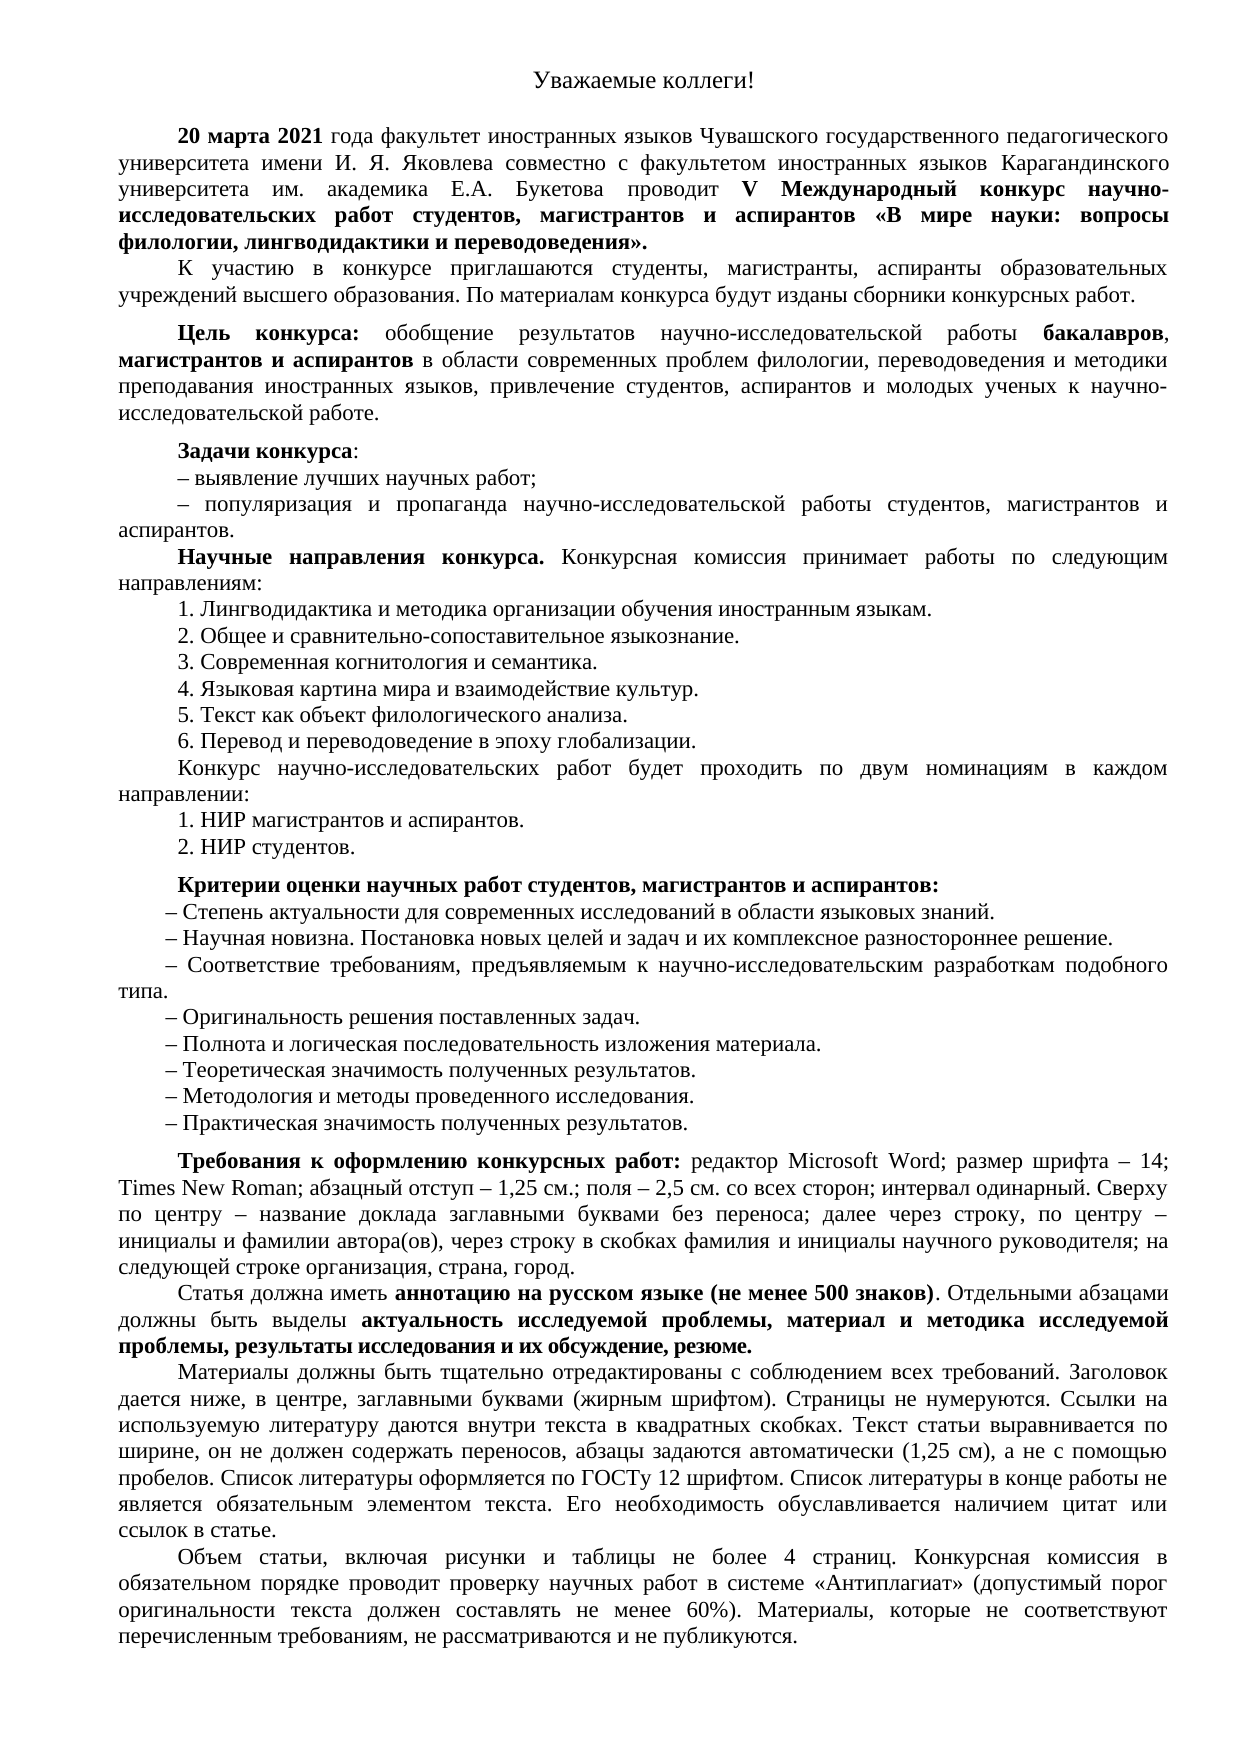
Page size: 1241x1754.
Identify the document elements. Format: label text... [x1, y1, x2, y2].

text Объем статьи, включая рисунки и таблицы не более 4 страниц. Конкурсная комиссия в обязательном порядке проводит проверку научных работ в системе «Антиплагиат» (допустимый порог оригинальности текста должен составлять не менее 60%). Материалы, которые не соответствуют перечисленным требованиям, не рассматриваются и не публикуются. [118, 1543, 1169, 1648]
text Требования к оформлению конкурсных работ: редактор Microsoft Word; размер шрифта – 14; Times New Roman; абзацный отступ – .; поля – . со всех сторон; интервал одинарный. Сверху по центру – название доклада заглавными буквами без переноса; далее через строку, по центру – инициалы и фамилии автора(ов), через строку в скобках фамилия и инициалы научного руководителя; на следующей строке организация, страна, город. [118, 1148, 1169, 1279]
text – Степень актуальности для современных исследований в области языковых знаний. [118, 898, 1169, 924]
text Материалы должны быть тщательно отредактированы с соблюдением всех требований. Заголовок дается ниже, в центре, заглавными буквами (жирным шрифтом). Страницы не нумеруются. Ссылки на используемую литературу даются внутри текста в квадратных скобках. Текст статьи выравнивается по ширине, он не должен содержать переносов, абзацы задаются автоматически (), а не с помощью пробелов. Список литературы оформляется по ГОСТу 12 шрифтом. Список литературы в конце работы не является обязательным элементом текста. Его необходимость обуславливается наличием цитат или ссылок в статье. [118, 1358, 1169, 1543]
text – выявление лучших научных работ; [118, 464, 1169, 490]
text 6. Перевод и переводоведение в эпоху глобализации. [118, 727, 1169, 754]
text Критерии оценки научных работ студентов, магистрантов и аспирантов: [118, 872, 1169, 898]
text 20 марта 2021 года факультет иностранных языков Чувашского государственного педагогического университета имени И. Я. Яковлева совместно с факультетом иностранных языков Карагандинского университета им. академика Е.А. Букетова проводит V Международный конкурс научно-исследовательских работ студентов, магистрантов и аспирантов «В мире науки: вопросы филологии, лингводидактики и переводоведения». [118, 122, 1169, 254]
text – Оригинальность решения поставленных задач. [118, 1003, 1169, 1030]
text – Научная новизна. Постановка новых целей и задач и их комплексное разностороннее решение. [118, 924, 1169, 951]
text Цель конкурса: обобщение результатов научно-исследовательской работы бакалавров, магистрантов и аспирантов в области современных проблем филологии, переводоведения и методики преподавания иностранных языков, привлечение студентов, аспирантов и молодых ученых к научно-исследовательской работе. [118, 319, 1169, 425]
text 1. НИР магистрантов и аспирантов. [118, 806, 1169, 833]
text 4. Языковая картина мира и взаимодействие культур. [118, 674, 1169, 701]
text Задачи конкурса: [118, 437, 1169, 464]
text К участию в конкурсе приглашаются студенты, магистранты, аспиранты образовательных учреждений высшего образования. По материалам конкурса будут изданы сборники конкурсных работ. [118, 254, 1169, 307]
text Уважаемые коллеги! [118, 65, 1169, 94]
text Конкурс научно-исследовательских работ будет проходить по двум номинациям в каждом направлении: [118, 754, 1169, 806]
text – Соответствие требованиям, предъявляемым к научно-исследовательским разработкам подобного типа. [118, 951, 1169, 1003]
text – Методология и методы проведенного исследования. [118, 1082, 1169, 1109]
text 5. Текст как объект филологического анализа. [118, 701, 1169, 727]
text – популяризация и пропаганда научно-исследовательской работы студентов, магистрантов и аспирантов. [118, 490, 1169, 543]
text 2. НИР студентов. [118, 833, 1169, 859]
text – Теоретическая значимость полученных результатов. [118, 1056, 1169, 1082]
text Научные направления конкурса. Конкурсная комиссия принимает работы по следующим направлениям: [118, 543, 1169, 596]
text Статья должна иметь аннотацию на русском языке (не менее 500 знаков). Отдельными абзацами должны быть выделы актуальность исследуемой проблемы, материал и методика исследуемой проблемы, результаты исследования и их обсуждение, резюме. [118, 1279, 1169, 1358]
text 3. Современная когнитология и семантика. [118, 648, 1169, 674]
text – Практическая значимость полученных результатов. [118, 1109, 1169, 1135]
text – Полнота и логическая последовательность изложения материала. [118, 1030, 1169, 1056]
text 1. Лингводидактика и методика организации обучения иностранным языкам. [118, 596, 1169, 622]
text 2. Общее и сравнительно-сопоставительное языкознание. [118, 622, 1169, 648]
